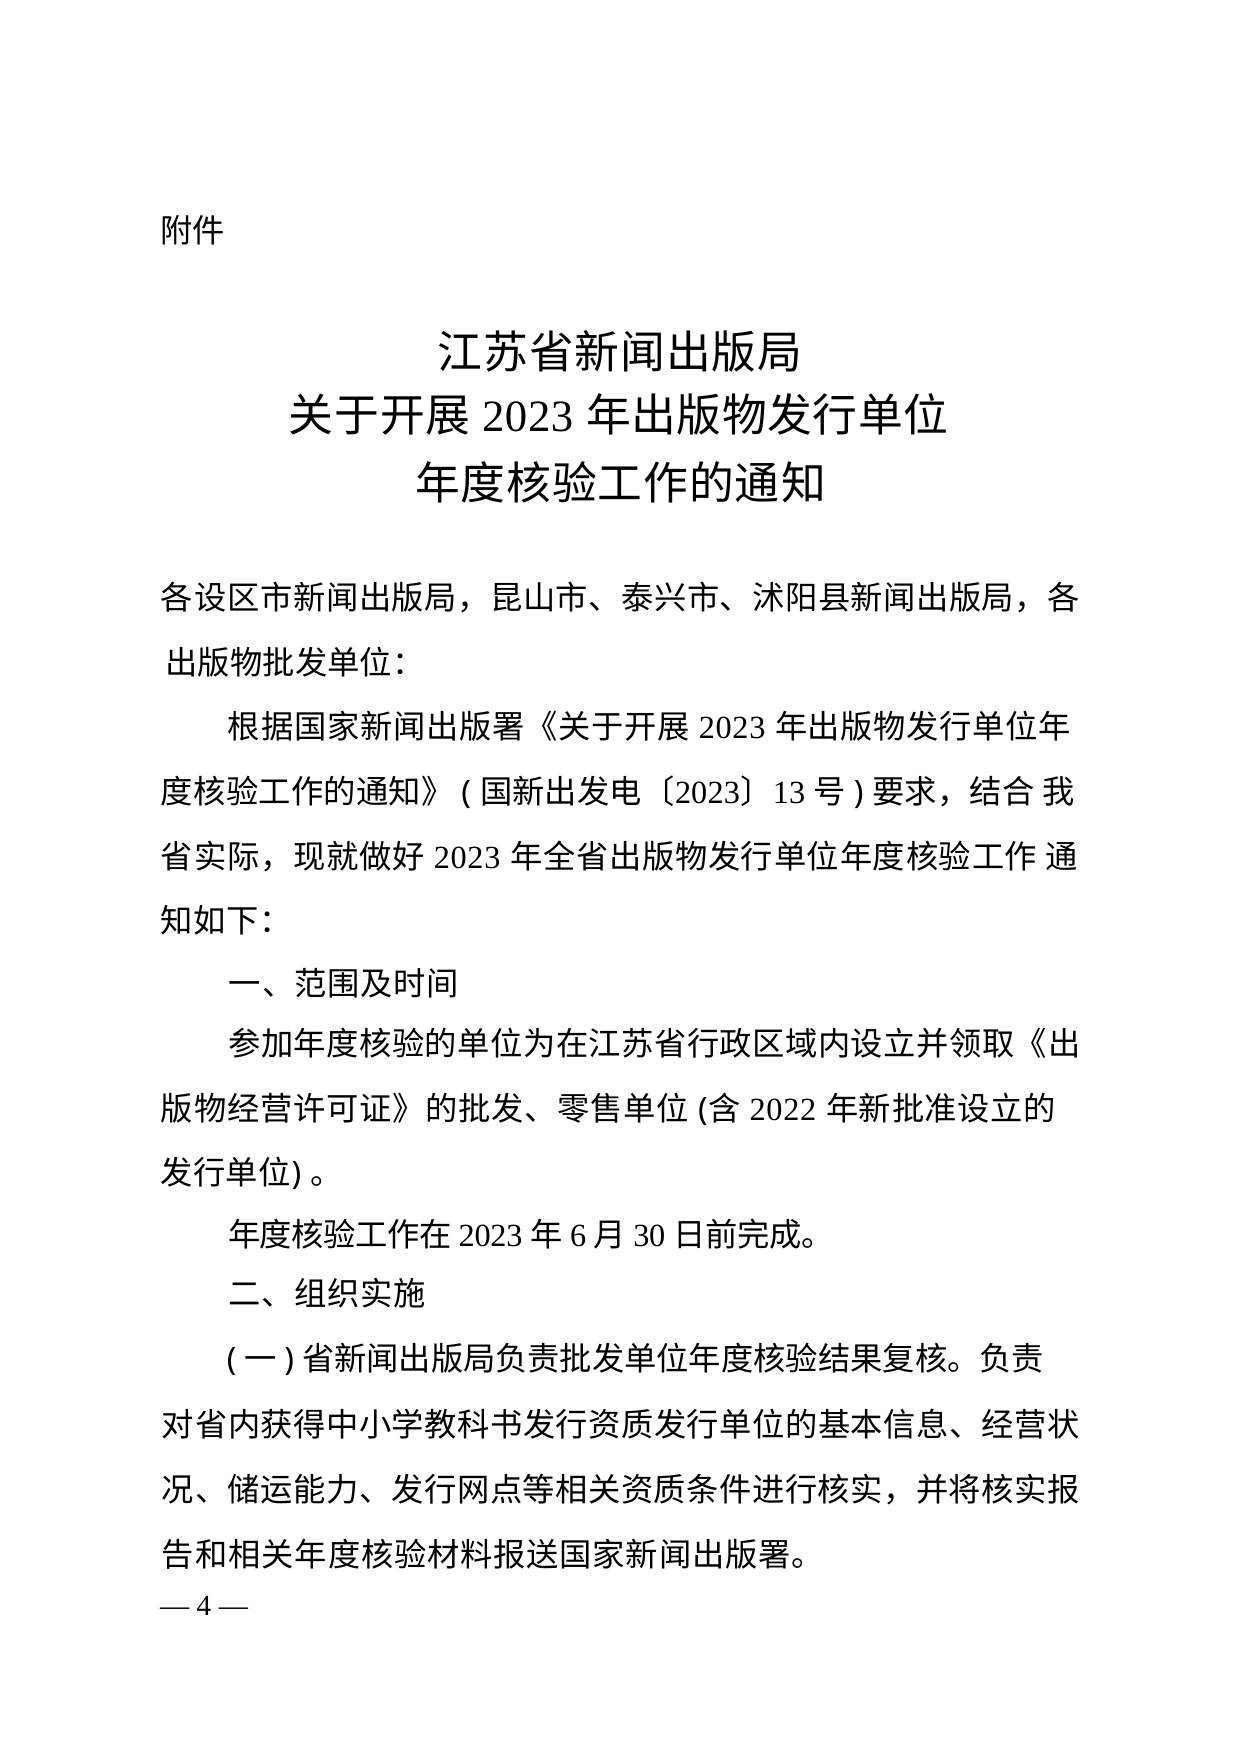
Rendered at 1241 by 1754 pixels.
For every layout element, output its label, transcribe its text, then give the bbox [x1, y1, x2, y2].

text 根据国家新闻出版署《关于开展 2023 年出版物发行单位年 度核验工作的通知》 ( 国新出发电〔2023〕13 号 ) 要求，结合 我省实际，现就做好 2023 年全省出版物发行单位年度核验工作 通知如下： [161, 701, 1081, 942]
text 年度核验工作的通知 [415, 454, 1081, 511]
text 年度核验工作在 2023 年 6 月 30 日前完成。 [228, 1212, 1081, 1255]
text 一、范围及时间 [228, 959, 1081, 1012]
text 参加年度核验的单位为在江苏省行政区域内设立并领取《出 版物经营许可证》的批发、零售单位 (含 2022 年新批准设立的 发行单位) 。 [160, 1018, 1081, 1194]
text 附件 [160, 210, 1081, 251]
text 关于开展 2023 年出版物发行单位 [288, 392, 1081, 441]
text 各设区市新闻出版局，昆山市、泰兴市、沭阳县新闻出版局，各 出版物批发单位： [161, 572, 1081, 683]
text 江苏省新闻出版局 [437, 328, 1081, 378]
text ( 一 ) 省新闻出版局负责批发单位年度核验结果复核。负责 对省内获得中小学教科书发行资质发行单位的基本信息、经营状 况、储运能力、发行网点等相关资质条件进行核实，并将核实报 告和相关年度核验材料报送国家新闻出版署。 [161, 1333, 1081, 1576]
text 二、组织实施 [228, 1274, 1081, 1317]
